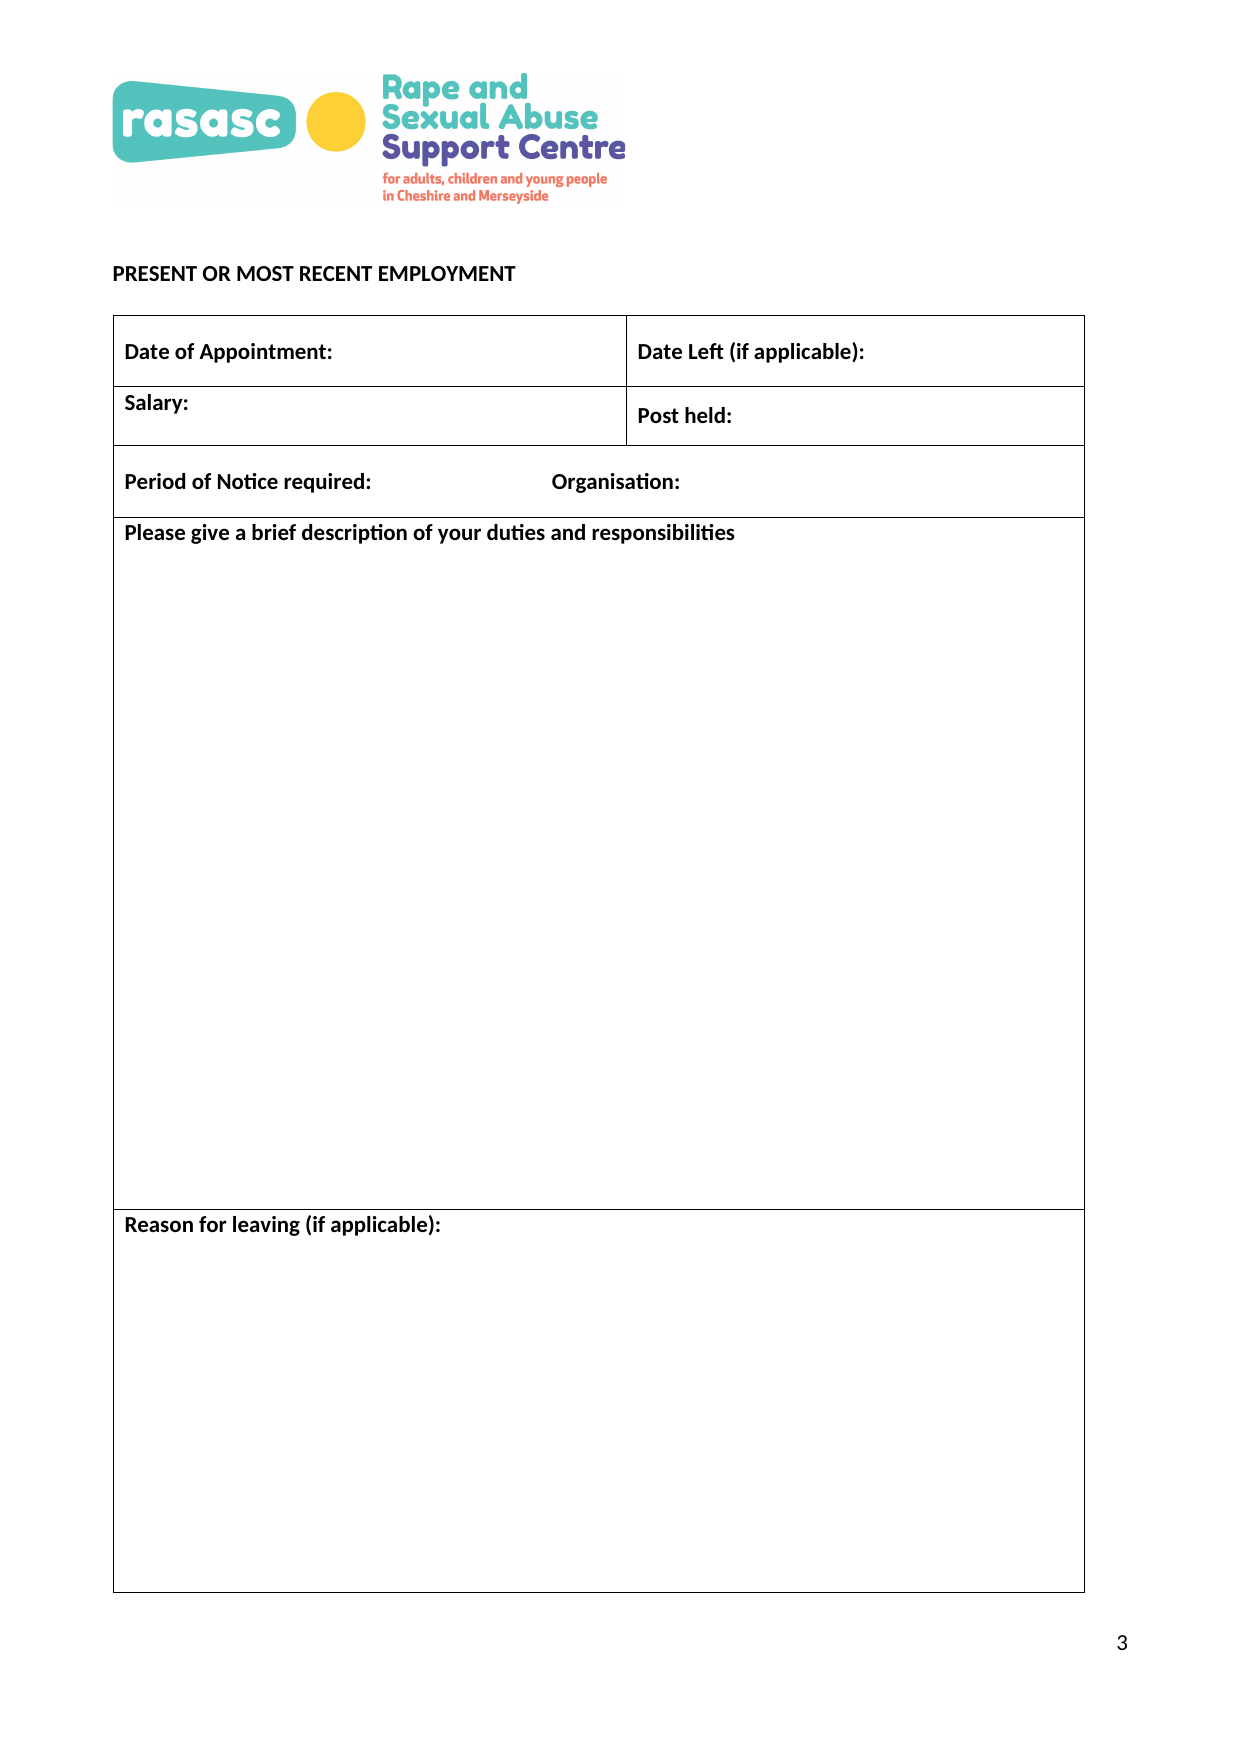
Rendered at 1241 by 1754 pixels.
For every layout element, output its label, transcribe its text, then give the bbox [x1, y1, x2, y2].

table_header Date of Appointment: [114, 316, 626, 386]
table_cell Period of Notice required: Organisation: [114, 446, 1084, 517]
table_cell Reason for leaving (if applicable): [114, 1210, 1084, 1592]
text PRESENT OR MOST RECENT EMPLOYMENT [112, 259, 1128, 287]
table_cell Salary: [114, 387, 626, 445]
picture [112, 73, 625, 204]
table_cell Post held: [627, 387, 1084, 445]
table_cell Please give a brief description of your duties and responsibilities [114, 518, 1084, 1209]
table_header Date Left (if applicable): [627, 316, 1084, 386]
